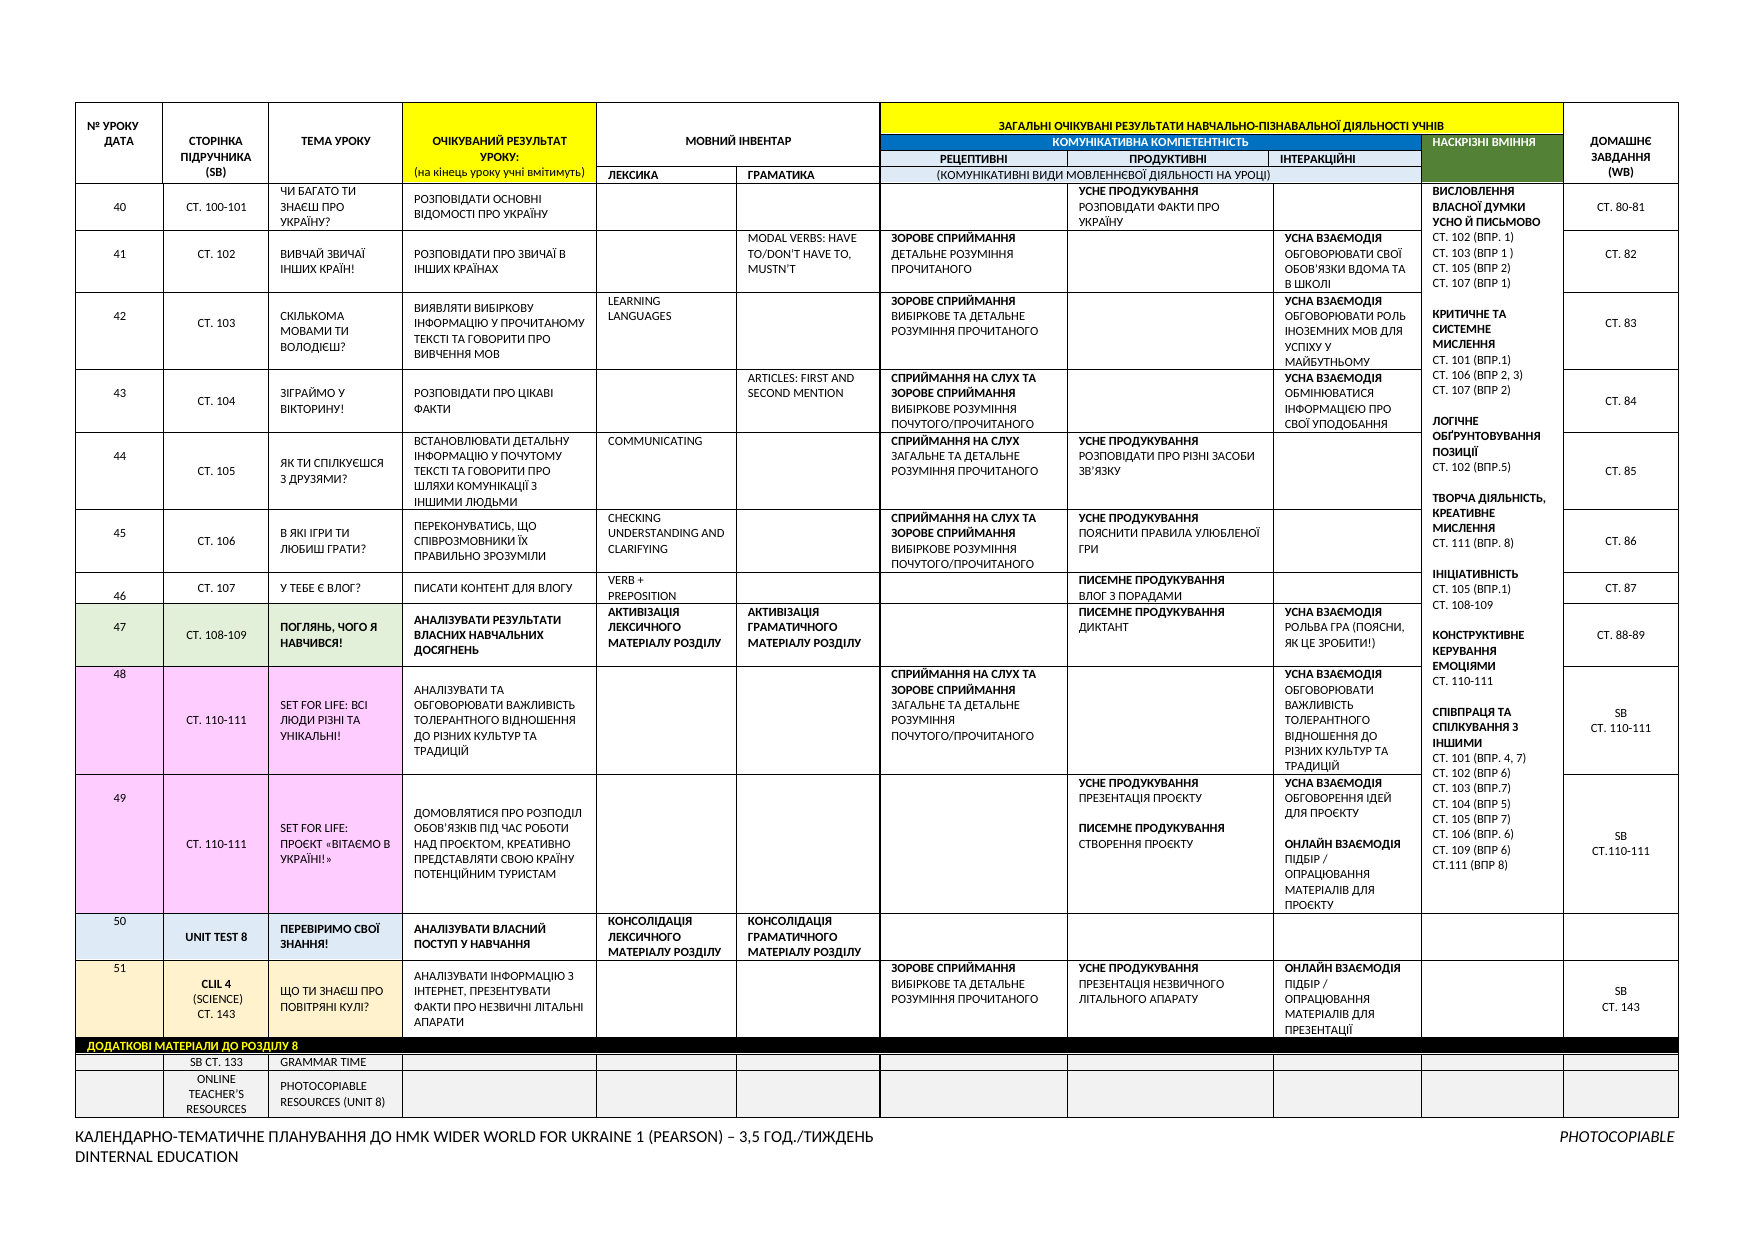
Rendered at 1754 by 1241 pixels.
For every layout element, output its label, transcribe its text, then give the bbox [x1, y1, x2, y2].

table_header № уроку Дата [76, 103, 162, 182]
table_cell 41 [76, 231, 163, 292]
table_cell 45 [76, 510, 163, 572]
table_cell усне продукування пояснити правила улюбленої гри [1068, 510, 1273, 572]
table_cell [881, 573, 1067, 603]
table_cell домовлятися про розподіл обов’язків під час роботи над проєктом, креативно представляти свою країну потенційним туристам [403, 775, 596, 913]
table_cell [597, 775, 736, 913]
table_cell граматика [737, 167, 879, 182]
table_cell Консолідація граматичного матеріалу РОЗДІЛУ [737, 914, 879, 959]
table_cell [76, 1055, 163, 1070]
table_cell grammar time [269, 1055, 402, 1070]
table_cell checking understanding and clarifying [597, 510, 736, 572]
table_cell Ст. 106 [164, 510, 268, 572]
table_cell [597, 1055, 736, 1070]
table_cell аналізувати власний поступ у навчання [403, 914, 596, 959]
table_cell set for life: всі люди різні та унікальні! [269, 667, 402, 774]
table_cell [1274, 510, 1421, 572]
table_cell усна взаємодія обговорювати важливість толерантного відношення до різних культур та традицій [1274, 667, 1421, 774]
table_cell [1068, 914, 1273, 959]
table_cell sb ст. 110-111 [1564, 667, 1678, 774]
table_cell [1564, 1055, 1678, 1070]
table_cell [881, 1071, 1067, 1117]
table_cell ДОДАТКОВІ МАТЕРІАЛИ до РОЗДІЛУ 8 [76, 1038, 1678, 1053]
table_cell Ст. 86 [1564, 510, 1678, 572]
table_cell Ст. 100-101 [164, 184, 268, 229]
table_cell сприймання на слух та зорове сприймання загальне та детальне розуміння почутого/прочитаного [881, 667, 1067, 774]
table_cell Ст. 84 [1564, 370, 1678, 432]
table_cell писемне продукування диктант [1068, 604, 1273, 666]
table_cell unit test 8 [164, 914, 268, 959]
table_cell 44 [76, 433, 163, 509]
table_cell set for life: проєкт «вітаємо в україні!» [269, 775, 402, 913]
table_cell [1068, 667, 1273, 774]
table_cell сприймання на слух та зорове сприймання вибіркове розуміння почутого/прочитаного [881, 370, 1067, 432]
table_cell Чи багато ти знаєш про Україну? [269, 184, 402, 229]
table_cell [597, 184, 736, 229]
table_cell 51 [76, 961, 163, 1037]
table_cell 47 [76, 604, 163, 666]
table_cell [1422, 1055, 1563, 1070]
table_cell усна взаємодія обговорювати свої обов’язки вдома та в школі [1274, 231, 1421, 292]
table_cell Ст. 102 [164, 231, 268, 292]
table_cell [737, 184, 879, 229]
table_cell писемне продукування влог з порадами [1068, 573, 1273, 603]
table_cell Ст. 104 [164, 370, 268, 432]
table_header Очікуваний результат УРОКУ: (на кінець уроку учні вмітимуть) [403, 103, 596, 182]
table_cell 42 [76, 293, 163, 369]
table_cell Ст. 80-81 [1564, 184, 1678, 229]
table_cell усна взаємодія обговорення ідей для проєкту онлайн взаємодія ПІДБІР / ОпРАЦЮВАННЯ МАТЕРІАЛів ДЛЯ проЄкту [1274, 775, 1421, 913]
table_cell Ст. 107 [164, 573, 268, 603]
table_cell аналізувати та обговорювати важливість толерантного відношення до різних культур та традицій [403, 667, 596, 774]
table_cell Ст. 110-111 [164, 667, 268, 774]
table_cell Вивчай звичаї інших країн! [269, 231, 402, 292]
table_cell 43 [76, 370, 163, 432]
table_cell зорове сприймання вибіркове та детальне розуміння прочитаного [881, 293, 1067, 369]
table_cell [1274, 573, 1421, 603]
table_cell [881, 1055, 1067, 1070]
table_cell сприймання на слух загальне та детальне розуміння прочитаного [881, 433, 1067, 509]
table_cell зорове сприймання вибіркове та детальне розуміння прочитаного [881, 961, 1067, 1037]
table_cell Розповідати про звичаї в інших країнах [403, 231, 596, 292]
table_cell [737, 1071, 879, 1117]
table_cell активізація граматичного матеріалу РОЗДІЛУ [737, 604, 879, 666]
table_cell 50 [76, 914, 163, 959]
table_cell sb ст.110-111 [1564, 775, 1678, 913]
table_cell [597, 231, 736, 292]
table_cell Комунікативна компетентність [881, 135, 1421, 150]
table_cell інтеракційні [1269, 151, 1421, 166]
table_cell Communicating [597, 433, 736, 509]
table_cell 48 [76, 667, 163, 774]
table_cell У тебе є влог? [269, 573, 402, 603]
table_cell [597, 1071, 736, 1117]
table_cell 46 [76, 573, 163, 603]
table_cell 49 [76, 775, 163, 913]
table_cell [737, 775, 879, 913]
table_cell [737, 573, 879, 603]
table_cell Перевіримо свої знання! [269, 914, 402, 959]
table_cell [1274, 914, 1421, 959]
table_cell онлайн взаємодія ПІДБІР / ОпРАЦЮВАННЯ МАТЕРІАЛів ДЛЯ презентації [1274, 961, 1421, 1037]
table_cell [737, 293, 879, 369]
table_cell зорове сприймання детальне розуміння прочитаного [881, 231, 1067, 292]
table_cell усна взаємодія рольва гра (поясни, як це зробити!) [1274, 604, 1421, 666]
table_cell [1068, 370, 1273, 432]
table_cell Learning languages [597, 293, 736, 369]
table_cell sb Ст. 133 [164, 1055, 268, 1070]
table_cell Наскрізні вміння [1422, 135, 1563, 182]
table_cell Ст. 87 [1564, 573, 1678, 603]
table_cell Аналізувати результати власних навчальних досягнень [403, 604, 596, 666]
table_cell Ст. 110-111 [164, 775, 268, 913]
table_cell [737, 667, 879, 774]
table_header Тема уроку [269, 103, 402, 182]
table_cell [1274, 1055, 1421, 1070]
table_cell [1274, 1071, 1421, 1117]
table_cell усне продукування розповідати про різні засоби зв’язку [1068, 433, 1273, 509]
table_cell online teacher’s resources [164, 1071, 268, 1117]
table_cell [737, 433, 879, 509]
table_cell Переконуватись, що співрозмовники їх правильно зрозуміли [403, 510, 596, 572]
table_cell РЕЦЕПТИВНІ [881, 151, 1067, 166]
table_header Загальні очікувані результати навчально-пізнавальної діяльності учнів [881, 103, 1563, 133]
table_cell усне продукування розповідати факти про Україну [1068, 184, 1273, 229]
table_cell [403, 1055, 596, 1070]
table_cell [1564, 914, 1678, 959]
table_header Домашнє завдання (WB) [1564, 103, 1678, 182]
table_cell Ст. 103 [164, 293, 268, 369]
table_cell скількома мовами ти володієш? [269, 293, 402, 369]
table_cell (Комунікативні види мовленнєвої діяльності на уроці) [881, 167, 1421, 182]
table_cell в які ігри ти любиш грати? [269, 510, 402, 572]
table_cell Articles: first and second mention [737, 370, 879, 432]
table_cell SB Ст. 143 [1564, 961, 1678, 1037]
table_cell Продуктивні [1068, 151, 1268, 166]
table_cell усна взаємодія обговорювати роль іноземних мов для успіху у майбутньому [1274, 293, 1421, 369]
table_cell 40 [76, 184, 163, 229]
table_cell CLIL 4 (science) Ст. 143 [164, 961, 268, 1037]
table_cell лексика [597, 167, 736, 182]
table_cell Ст. 105 [164, 433, 268, 509]
table_cell Активізація лексичного матеріалу РОЗДІЛУ [597, 604, 736, 666]
table_cell Modal verbs: have to/don’t have to, mustn’t [737, 231, 879, 292]
table_cell Розповідати основні відомості про Україну [403, 184, 596, 229]
table_cell сприймання на слух та зорове сприймання вибіркове розуміння почутого/прочитаного [881, 510, 1067, 572]
table_cell [597, 370, 736, 432]
table_cell Verb + preposition [597, 573, 736, 603]
table_cell Розповідати про цікаві факти [403, 370, 596, 432]
table_cell [597, 961, 736, 1037]
table_cell [1068, 293, 1273, 369]
table_cell photocopiable resources (unit 8) [269, 1071, 402, 1117]
table_cell [737, 510, 879, 572]
table_header Мовний інвентар [597, 103, 879, 166]
table_header Сторінка підручника (sb) [163, 103, 268, 182]
table_cell [597, 667, 736, 774]
table_cell [881, 184, 1067, 229]
table_cell [1274, 433, 1421, 509]
table_cell [76, 1071, 163, 1117]
table_cell [737, 1055, 879, 1070]
table_cell зіграймо у вікторину! [269, 370, 402, 432]
table_cell [403, 1071, 596, 1117]
table_cell [1068, 1071, 1273, 1117]
table_cell [1068, 1055, 1273, 1070]
table_cell [881, 914, 1067, 959]
table_cell Як ти спілкуєшся з друзями? [269, 433, 402, 509]
table_cell усне продукування презентація проєкту писемне продукування створення проєкту [1068, 775, 1273, 913]
table_cell що ти знаєш про повітряні кулі? [269, 961, 402, 1037]
table_cell [737, 961, 879, 1037]
table_cell [1274, 184, 1421, 229]
table_cell писати контент для влогу [403, 573, 596, 603]
table_cell Ст. 88-89 [1564, 604, 1678, 666]
table_cell [1422, 914, 1563, 959]
table_cell Виявляти вибіркову інформацію у прочитаному тексті та говорити про вивчення мов [403, 293, 596, 369]
table_cell [881, 775, 1067, 913]
table_cell Ст. 85 [1564, 433, 1678, 509]
table_cell Ст. 108-109 [164, 604, 268, 666]
table_cell Ст. 82 [1564, 231, 1678, 292]
table_cell консолідація лексичного матеріалу РОЗДІЛУ [597, 914, 736, 959]
table_cell [1068, 231, 1273, 292]
table_cell [1422, 1071, 1563, 1117]
table_cell аналізувати інформацію з інтернет, презентувати факти про незвичні літальні апарати [403, 961, 596, 1037]
table_cell усна взаємодія обмінюватися інформацією про свої уподобання [1274, 370, 1421, 432]
table_cell [1422, 961, 1563, 1037]
table_cell [1564, 1071, 1678, 1117]
table_cell Встановлювати детальну інформацію у почутому тексті та говорити про шляхи комунікації з іншими людьми [403, 433, 596, 509]
table_cell Ст. 83 [1564, 293, 1678, 369]
table_cell пОГЛЯНЬ, ЧОГО Я НАВЧИВСЯ! [269, 604, 402, 666]
table_cell усне продукування презентація незвичного літального апарату [1068, 961, 1273, 1037]
table_cell [881, 604, 1067, 666]
